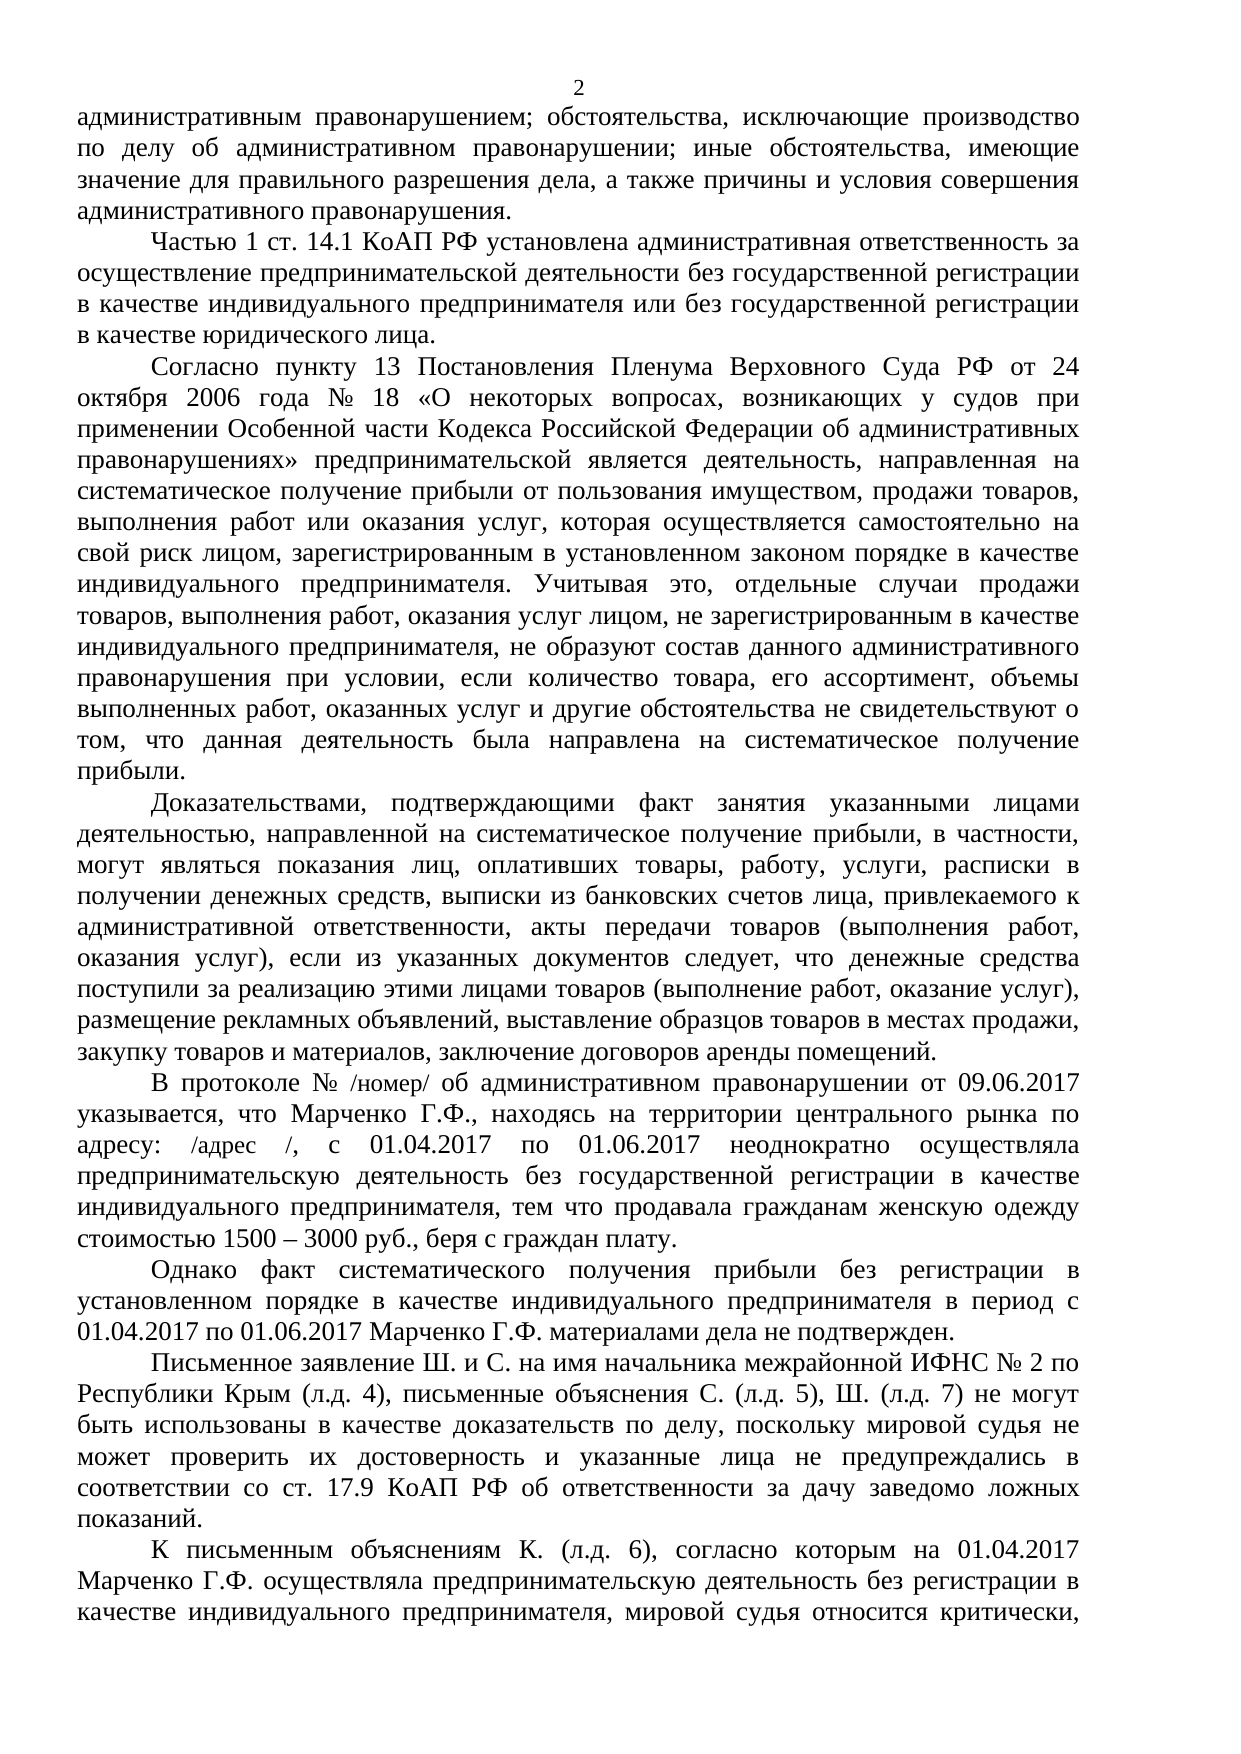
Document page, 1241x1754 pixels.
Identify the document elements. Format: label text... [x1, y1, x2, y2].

text Однако факт систематического получения прибыли без регистрации в установленном порядке в качестве индивидуального предпринимателя в период с 01.04.2017 по 01.06.2017 Марченко Г.Ф. материалами дела не подтвержден. [77, 1253, 1081, 1346]
text Доказательствами, подтверждающими факт занятия указанными лицами деятельностью, направленной на систематическое получение прибыли, в частности, могут являться показания лиц, оплативших товары, работу, услуги, расписки в получении денежных средств, выписки из банковских счетов лица, привлекаемого к административной ответственности, акты передачи товаров (выполнения работ, оказания услуг), если из указанных документов следует, что денежные средства поступили за реализацию этими лицами товаров (выполнение работ, оказание услуг), размещение рекламных объявлений, выставление образцов товаров в местах продажи, закупку товаров и материалов, заключение договоров аренды помещений. [77, 786, 1081, 1066]
text В протоколе № /номер/ об административном правонарушении от 09.06.2017 указывается, что Марченко Г.Ф., находясь на территории центрального рынка по адресу: /адрес /, с 01.04.2017 по 01.06.2017 неоднократно осуществляла предпринимательскую деятельность без государственной регистрации в качестве индивидуального предпринимателя, тем что продавала гражданам женскую одежду стоимостью 1500 – 3000 руб., беря с граждан плату. [77, 1066, 1081, 1253]
text Согласно пункту 13 Постановления Пленума Верховного Суда РФ от 24 октября 2006 года № 18 «О некоторых вопросах, возникающих у судов при применении Особенной части Кодекса Российской Федерации об административных правонарушениях» предпринимательской является деятельность, направленная на систематическое получение прибыли от пользования имуществом, продажи товаров, выполнения работ или оказания услуг, которая осуществляется самостоятельно на свой риск лицом, зарегистрированным в установленном законом порядке в качестве индивидуального предпринимателя. Учитывая это, отдельные случаи продажи товаров, выполнения работ, оказания услуг лицом, не зарегистрированным в качестве индивидуального предпринимателя, не образуют состав данного административного правонарушения при условии, если количество товара, его ассортимент, объемы выполненных работ, оказанных услуг и другие обстоятельства не свидетельствуют о том, что данная деятельность была направлена на систематическое получение прибыли. [77, 349, 1081, 786]
text Письменное заявление Ш. и С. на имя начальника межрайонной ИФНС № 2 по Республики Крым (л.д. 4), письменные объяснения С. (л.д. 5), Ш. (л.д. 7) не могут быть использованы в качестве доказательств по делу, поскольку мировой судья не может проверить их достоверность и указанные лица не предупреждались в соответствии со ст. 17.9 КоАП РФ об ответственности за дачу заведомо ложных показаний. [77, 1346, 1081, 1533]
text Частью 1 ст. 14.1 КоАП РФ установлена административная ответственность за осуществление предпринимательской деятельности без государственной регистрации в качестве индивидуального предпринимателя или без государственной регистрации в качестве юридического лица. [77, 225, 1081, 349]
